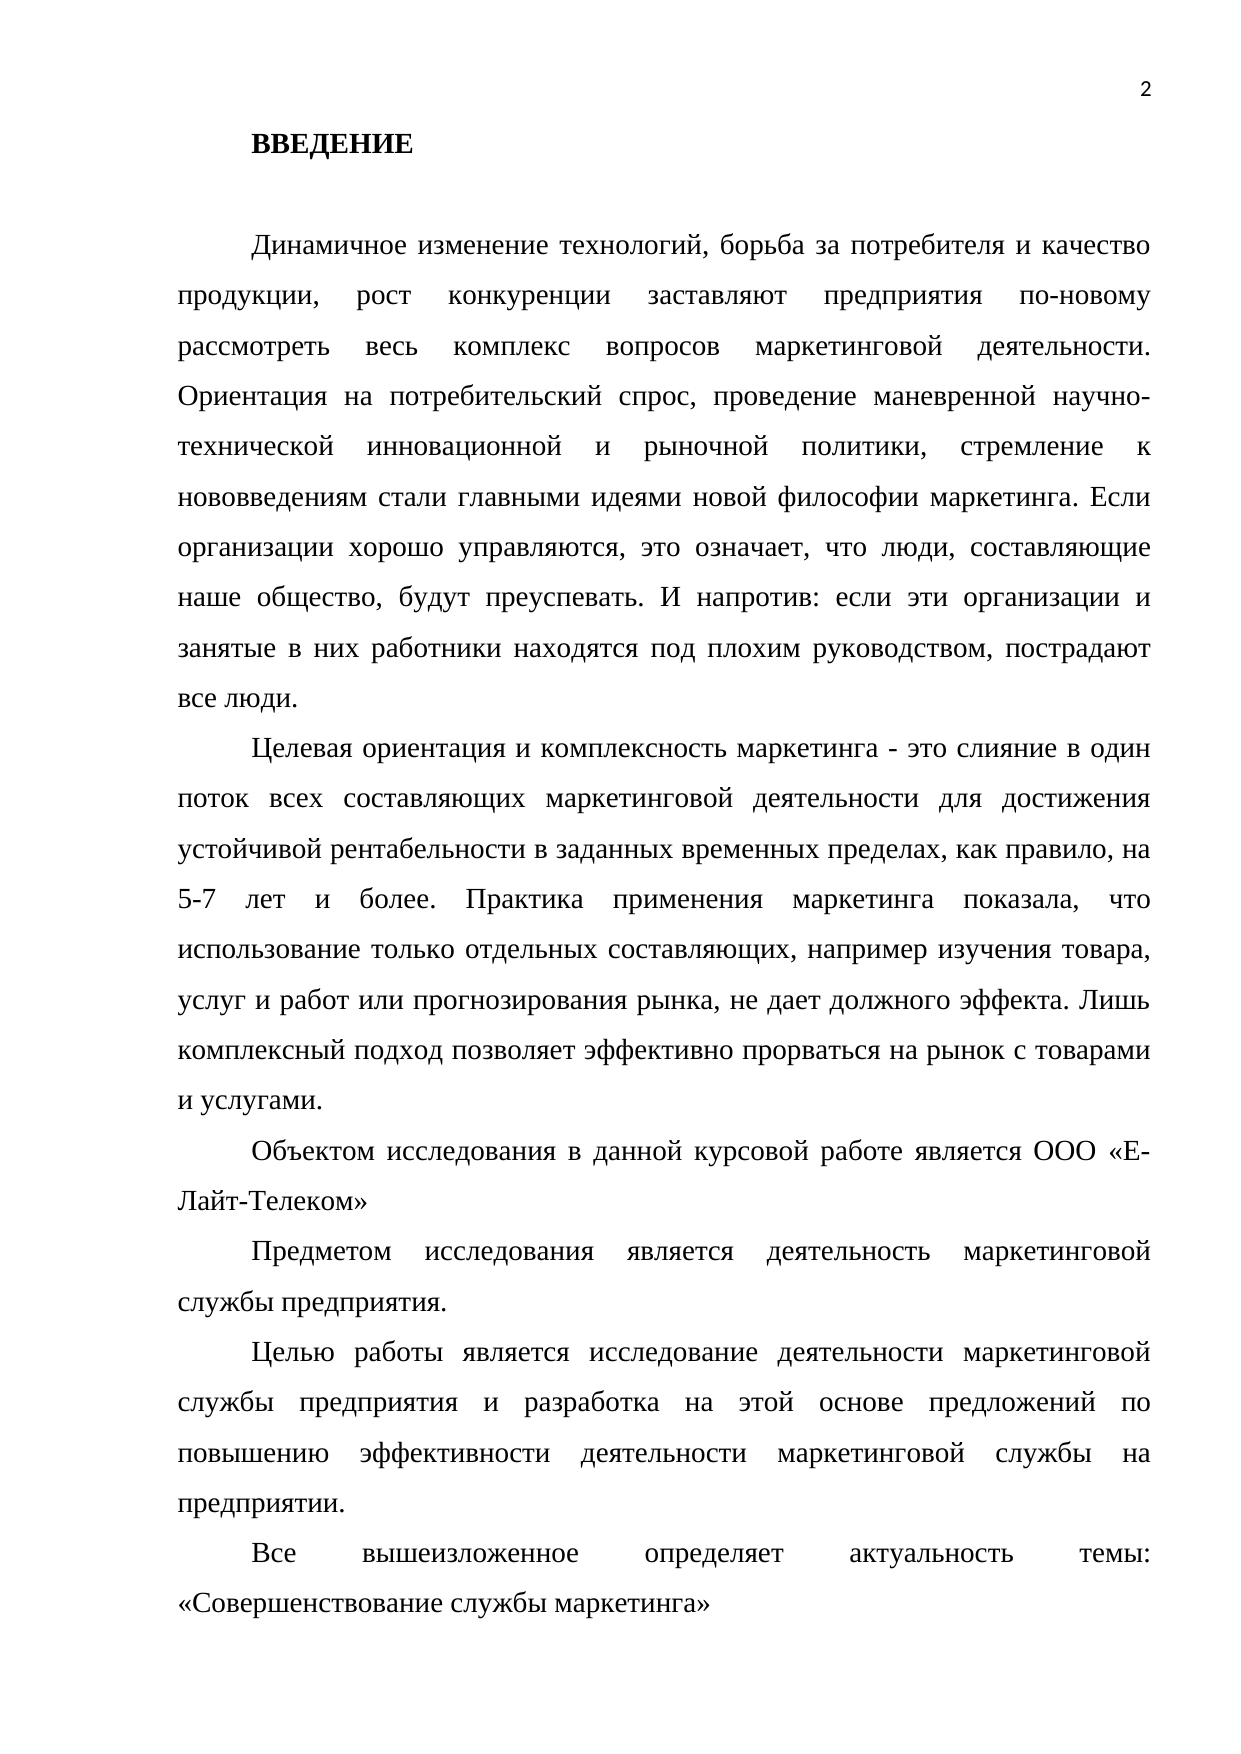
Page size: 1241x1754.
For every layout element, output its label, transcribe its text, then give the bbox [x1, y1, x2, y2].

text Целевая ориентация и комплексность маркетинга - это слияние в один поток всех составляющих маркетинговой деятельности для достижения устойчивой рентабельности в заданных временных пределах, как правило, на 5-7 лет и более. Практика применения маркетинга показала, что использование только отдельных составляющих, например изучения товара, услуг и работ или прогнозирования рынка, не дает должного эффекта. Лишь комплексный подход позволяет эффективно прорваться на рынок с товарами и услугами. [177, 730, 1152, 1116]
text Объектом исследования в данной курсовой работе является ООО «Е-Лайт-Телеком» [177, 1133, 1152, 1217]
text Динамичное изменение технологий, борьба за потребителя и качество продукции, рост конкуренции заставляют предприятия по-новому рассмотреть весь комплекс вопросов маркетинговой деятельности. Ориентация на потребительский спрос, проведение маневренной научно-технической инновационной и рыночной политики, стремление к нововведениям стали главными идеями новой философии маркетинга. Если организации хорошо управляются, это означает, что люди, составляющие наше общество, будут преуспевать. И напротив: если эти организации и занятые в них работники находятся под плохим руководством, пострадают все люди. [177, 227, 1152, 713]
text ВВЕДЕНИЕ [177, 127, 1152, 160]
text Целью работы является исследование деятельности маркетинговой службы предприятия и разработка на этой основе предложений по повышению эффективности деятельности маркетинговой службы на предприятии. [177, 1334, 1152, 1518]
text Все вышеизложенное определяет актуальность темы: «Совершенствование службы маркетинга» [177, 1535, 1152, 1619]
text Предметом исследования является деятельность маркетинговой службы предприятия. [177, 1233, 1152, 1317]
